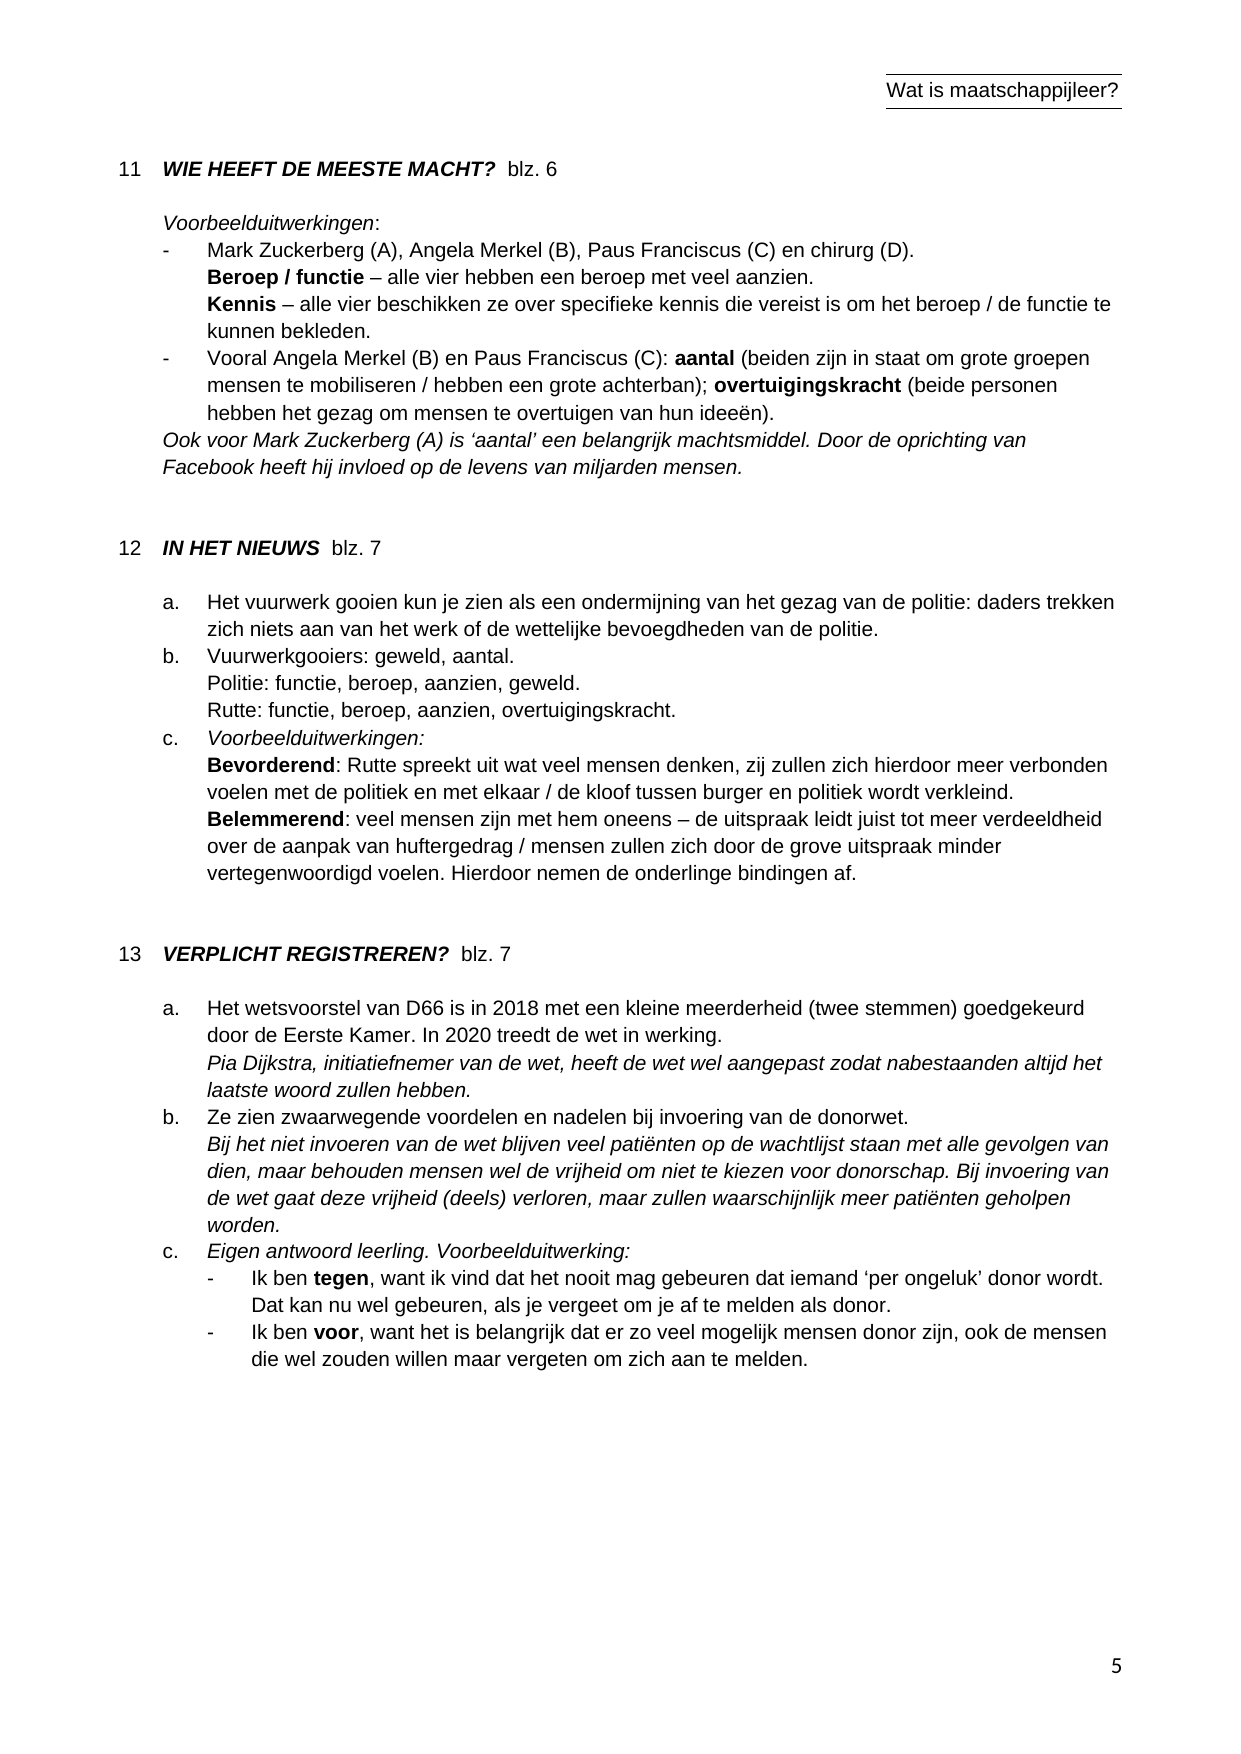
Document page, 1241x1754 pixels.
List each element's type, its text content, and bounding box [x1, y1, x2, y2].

text Voorbeelduitwerkingen: [162, 208, 1122, 235]
text Beroep / functie – alle vier hebben een beroep met veel aanzien. [207, 262, 1122, 289]
text c. Eigen antwoord leerling. Voorbeelduitwerking: [162, 1237, 1122, 1264]
text Rutte: functie, beroep, aanzien, overtuigingskracht. [207, 695, 1122, 722]
text - Vooral Angela Merkel (B) en Paus Franciscus (C): aantal (beiden zijn in staat om grote groepen mensen te mobiliseren / hebben een grote achterban); overtuigingskracht (beide personen hebben het gezag om mensen te overtuigen van hun ideeën). [162, 343, 1122, 424]
text 11 WIE HEEFT DE MEESTE MACHT? blz. 6 [118, 153, 1122, 181]
text Kennis – alle vier beschikken ze over specifieke kennis die vereist is om het beroep / de functie te kunnen bekleden. [207, 289, 1122, 343]
text b. Vuurwerkgooiers: geweld, aantal. [162, 641, 1122, 668]
text - Mark Zuckerberg (A), Angela Merkel (B), Paus Franciscus (C) en chirurg (D). [162, 235, 1122, 262]
text a. Het vuurwerk gooien kun je zien als een ondermijning van het gezag van de politie: daders trekken zich niets aan van het werk of de wettelijke bevoegdheden van de politie. [162, 587, 1122, 641]
text c. Voorbeelduitwerkingen: [162, 722, 1122, 749]
text - Ik ben voor, want het is belangrijk dat er zo veel mogelijk mensen donor zijn, ook de mensen die wel zouden willen maar vergeten om zich aan te melden. [207, 1318, 1122, 1372]
text Pia Dijkstra, initiatiefnemer van de wet, heeft de wet wel aangepast zodat nabestaanden altijd het laatste woord zullen hebben. [207, 1047, 1122, 1101]
text b. Ze zien zwaarwegende voordelen en nadelen bij invoering van de donorwet. [162, 1101, 1122, 1128]
text Ook voor Mark Zuckerberg (A) is ‘aantal’ een belangrijk machtsmiddel. Door de oprichting van Facebook heeft hij invloed op de levens van miljarden mensen. [162, 424, 1122, 478]
text Belemmerend: veel mensen zijn met hem oneens – de uitspraak leidt juist tot meer verdeeldheid over de aanpak van huftergedrag / mensen zullen zich door de grove uitspraak minder vertegenwoordigd voelen. Hierdoor nemen de onderlinge bindingen af. [207, 803, 1122, 885]
text Bij het niet invoeren van de wet blijven veel patiënten op de wachtlijst staan met alle gevolgen van dien, maar behouden mensen wel de vrijheid om niet te kiezen voor donorschap. Bij invoering van de wet gaat deze vrijheid (deels) verloren, maar zullen waarschijnlijk meer patiënten geholpen worden. [207, 1128, 1122, 1237]
text 13 VERPLICHT REGISTREREN? blz. 7 [118, 939, 1122, 966]
text - Ik ben tegen, want ik vind dat het nooit mag gebeuren dat iemand ‘per ongeluk’ donor wordt. Dat kan nu wel gebeuren, als je vergeet om je af te melden als donor. [207, 1264, 1122, 1318]
text 12 IN HET NIEUWS blz. 7 [118, 533, 1122, 560]
text a. Het wetsvoorstel van D66 is in 2018 met een kleine meerderheid (twee stemmen) goedgekeurd door de Eerste Kamer. In 2020 treedt de wet in werking. [162, 993, 1122, 1047]
text Politie: functie, beroep, aanzien, geweld. [207, 668, 1122, 695]
text Bevorderend: Rutte spreekt uit wat veel mensen denken, zij zullen zich hierdoor meer verbonden voelen met de politiek en met elkaar / de kloof tussen burger en politiek wordt verkleind. [207, 749, 1122, 803]
